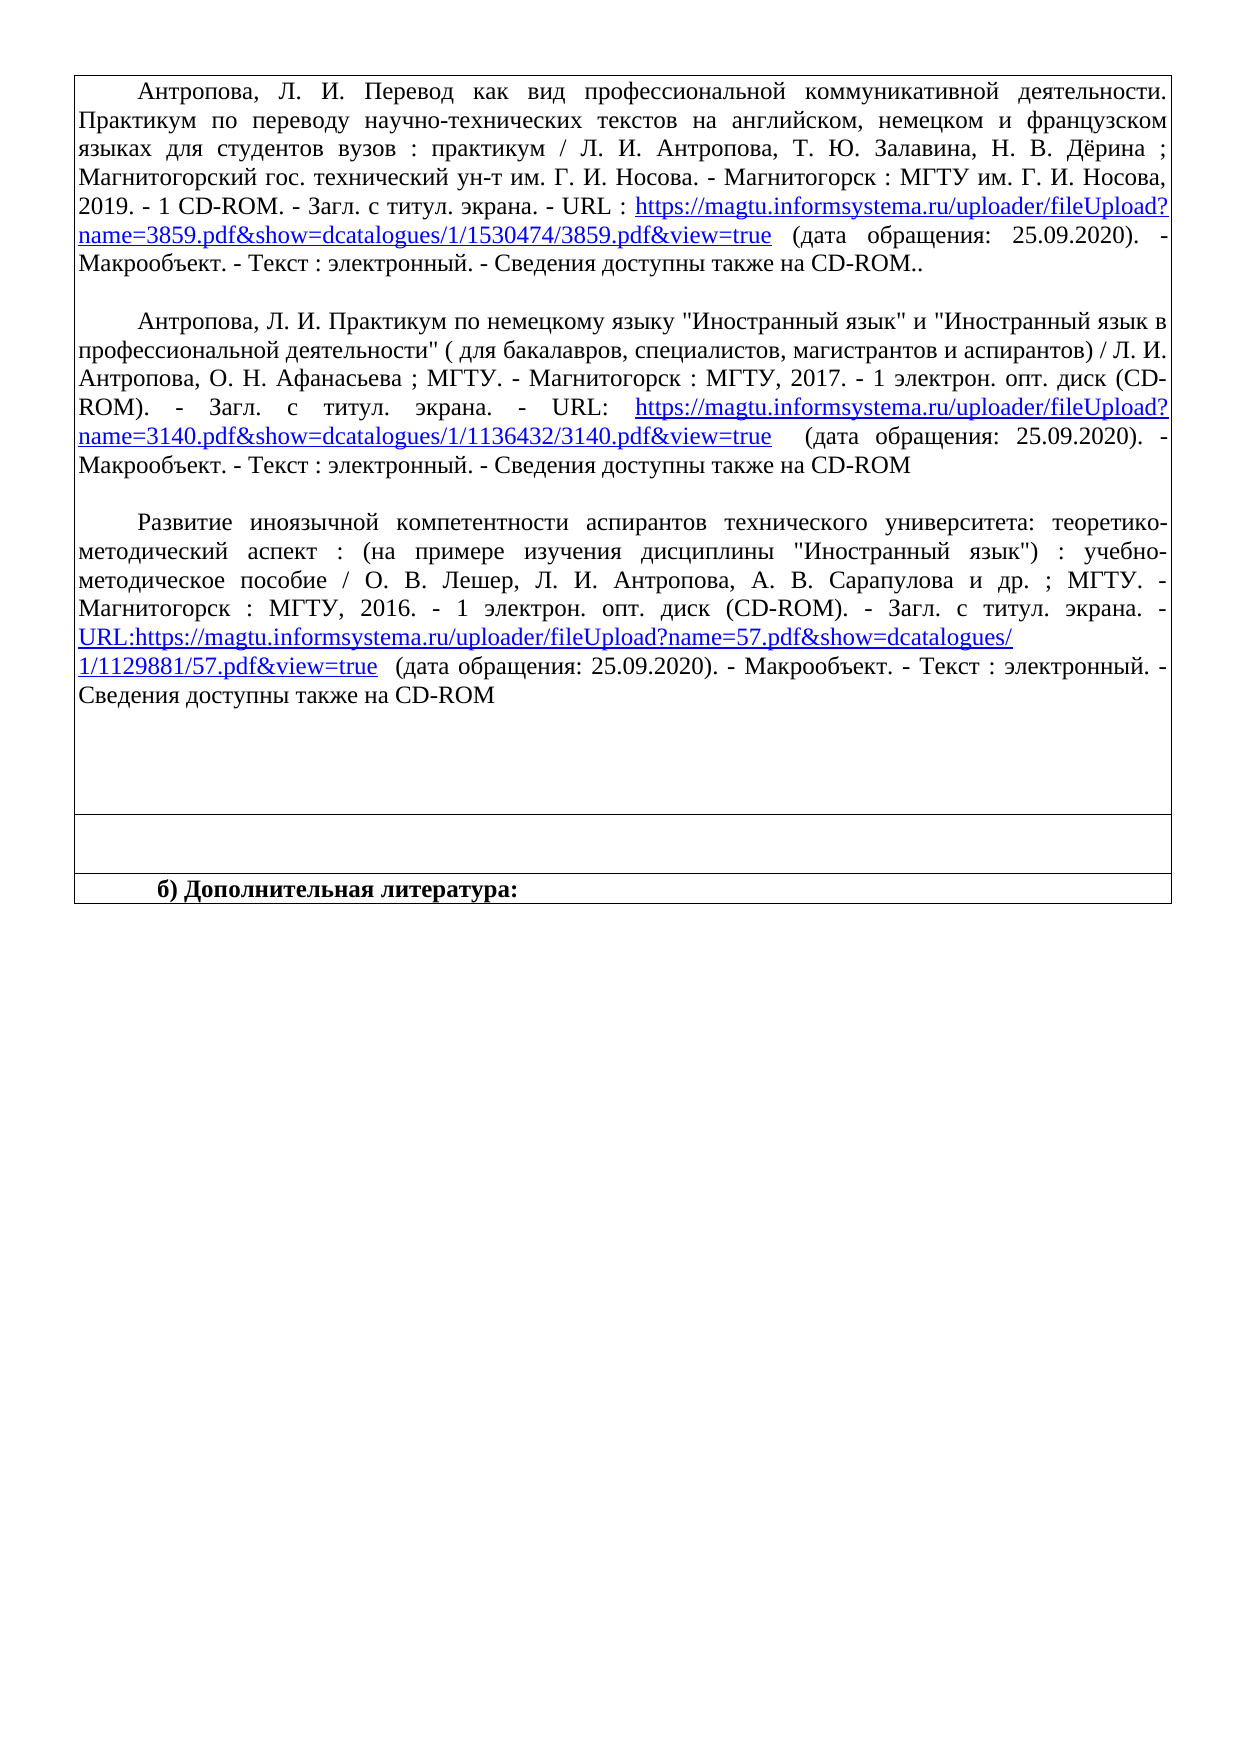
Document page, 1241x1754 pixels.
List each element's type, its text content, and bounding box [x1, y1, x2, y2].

table_cell [75, 815, 1171, 873]
table_cell б) Дополнительная литература: [75, 874, 1171, 903]
table_header Антропова, Л. И. Перевод как вид профессиональной коммуникативной деятельности. Практикум по переводу научно-технических текстов на английском, немецком и французском языках для студентов вузов : практикум / Л. И. Антропова, Т. Ю. Залавина, Н. В. Дёрина ; Магнитогорский гос. технический ун-т им. Г. И. Носова. - Магнитогорск : МГТУ им. Г. И. Носова, 2019. - 1 CD-ROM. - Загл. с титул. экрана. - URL : https://magtu.informsystema.ru/uploader/fileUpload?name=3859.pdf&show=dcatalogues/1/1530474/3859.pdf&view=true (дата обращения: 25.09.2020). - Макрообъект. - Текст : электронный. - Сведения доступны также на CD-ROM.. Антропова, Л. И. Практикум по немецкому языку "Иностранный язык" и "Иностранный язык в профессиональной деятельности" ( для бакалавров, специалистов, магистрантов и аспирантов) / Л. И. Антропова, О. Н. Афанасьева ; МГТУ. - Магнитогорск : МГТУ, 2017. - 1 электрон. опт. диск (CD-ROM). - Загл. с титул. экрана. - URL: https://magtu.informsystema.ru/uploader/fileUpload?name=3140.pdf&show=dcatalogues/1/1136432/3140.pdf&view=true (дата обращения: 25.09.2020). - Макрообъект. - Текст : электронный. - Сведения доступны также на CD-ROM Развитие иноязычной компетентности аспирантов технического университета: теоретико-методический аспект : (на примере изучения дисциплины "Иностранный язык") : учебно-методическое пособие / О. В. Лешер, Л. И. Антропова, А. В. Сарапулова и др. ; МГТУ. - Магнитогорск : МГТУ, 2016. - 1 электрон. опт. диск (CD-ROM). - Загл. с титул. экрана. - URL:https://magtu.informsystema.ru/uploader/fileUpload?name=57.pdf&show=dcatalogues/1/1129881/57.pdf&view=true (дата обращения: 25.09.2020). - Макрообъект. - Текст : электронный. - Сведения доступны также на CD-ROM [75, 76, 1171, 814]
